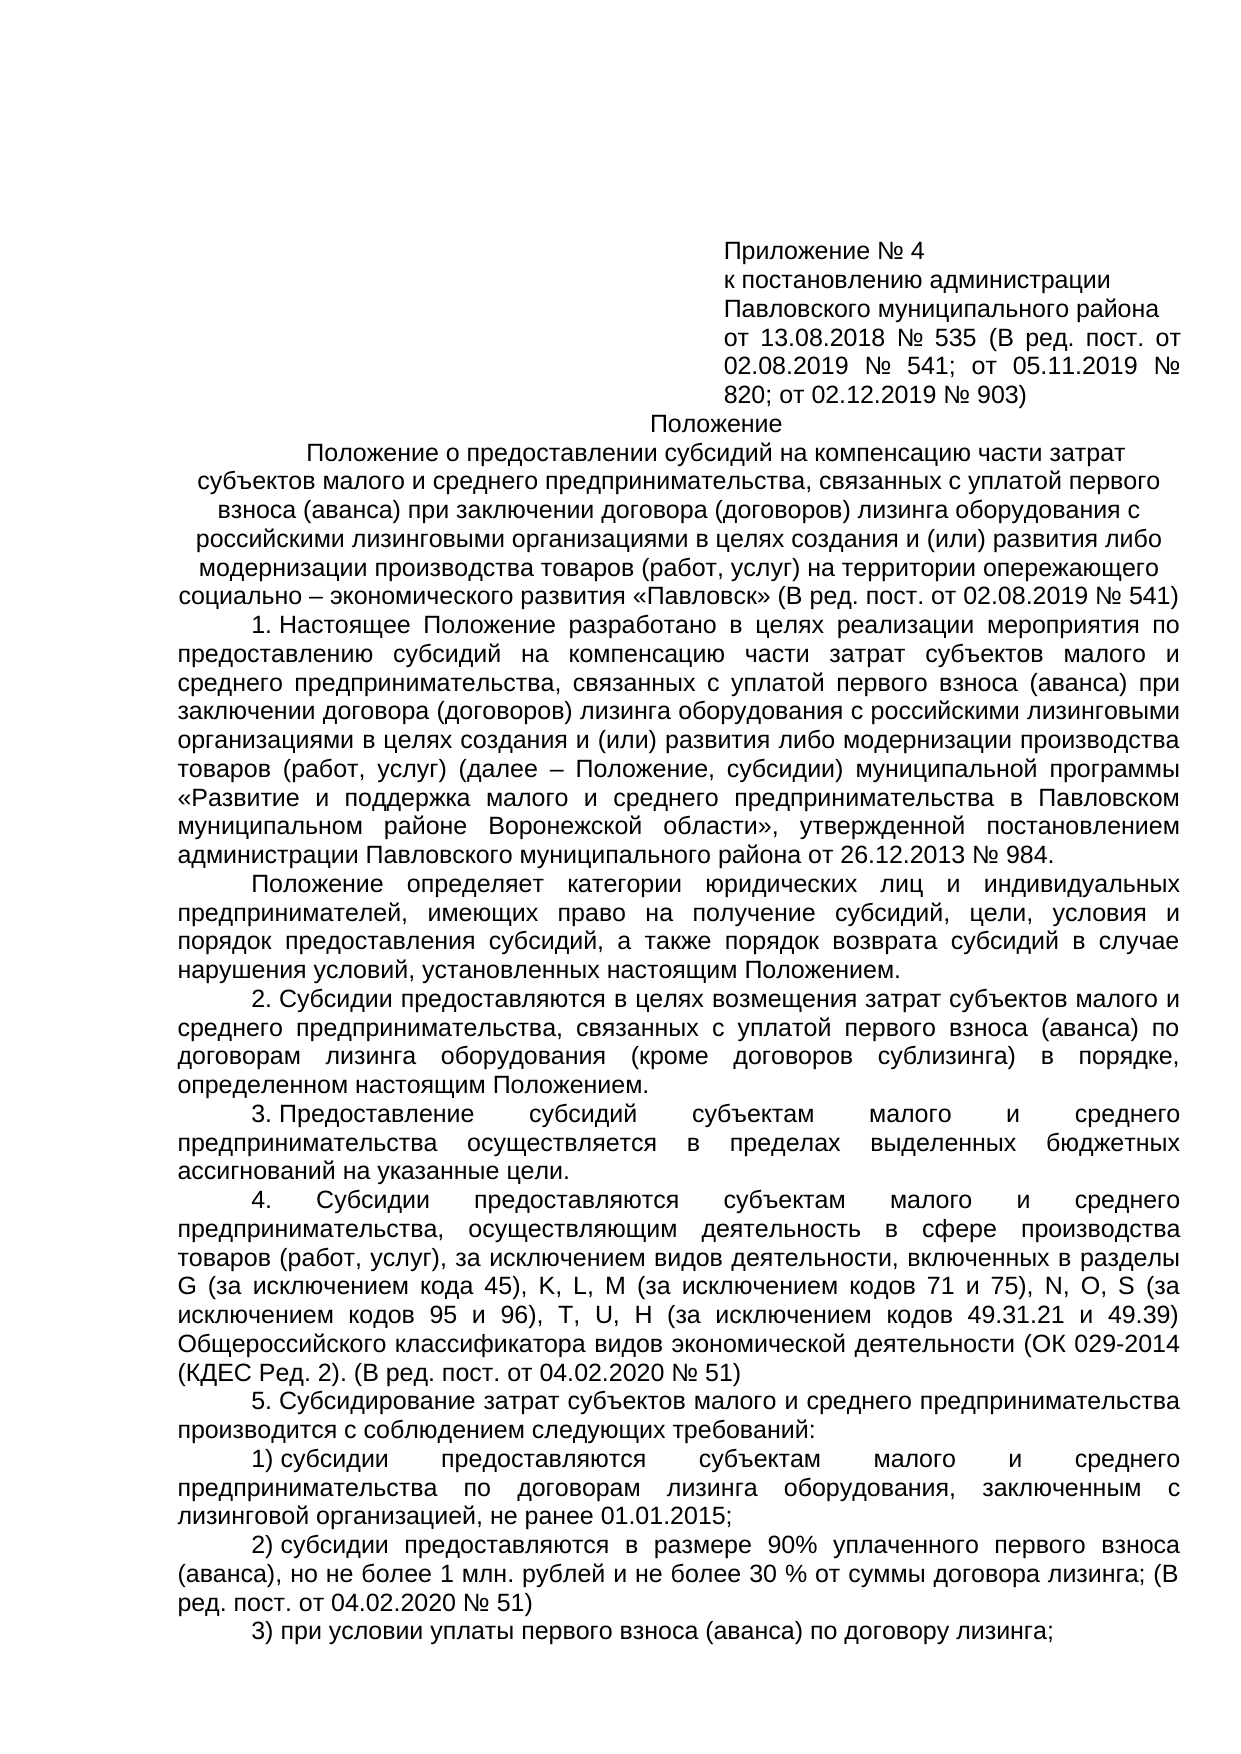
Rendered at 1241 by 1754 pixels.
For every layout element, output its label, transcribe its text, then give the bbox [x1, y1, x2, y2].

text 3) при условии уплаты первого взноса (аванса) по договору лизинга; [177, 1616, 1181, 1645]
text 1. Настоящее Положение разработано в целях реализации мероприятия по предоставлению субсидий на компенсацию части затрат субъектов малого и среднего предпринимательства, связанных с уплатой первого взноса (аванса) при заключении договора (договоров) лизинга оборудования с российскими лизинговыми организациями в целях создания и (или) развития либо модернизации производства товаров (работ, услуг) (далее – Положение, субсидии) муниципальной программы «Развитие и поддержка малого и среднего предпринимательства в Павловском муниципальном районе Воронежской области», утвержденной постановлением администрации Павловского муниципального района от 26.12.2013 № 984. [177, 610, 1181, 869]
text 2. Субсидии предоставляются в целях возмещения затрат субъектов малого и среднего предпринимательства, связанных с уплатой первого взноса (аванса) по договорам лизинга оборудования (кроме договоров сублизинга) в порядке, определенном настоящим Положением. [177, 984, 1181, 1099]
text 4. Субсидии предоставляются субъектам малого и среднего предпринимательства, осуществляющим деятельность в сфере производства товаров (работ, услуг), за исключением видов деятельности, включенных в разделы G (за исключением кода 45), K, L, M (за исключением кодов 71 и 75), N, O, S (за исключением кодов 95 и 96), T, U, H (за исключением кодов 49.31.21 и 49.39) Общероссийского классификатора видов экономической деятельности (ОК 029-2014 (КДЕС Ред. 2). (В ред. пост. от 04.02.2020 № 51) [177, 1185, 1181, 1386]
text Положение о предоставлении субсидий на компенсацию части затрат субъектов малого и среднего предпринимательства, связанных с уплатой первого взноса (аванса) при заключении договора (договоров) лизинга оборудования с российскими лизинговыми организациями в целях создания и (или) развития либо модернизации производства товаров (работ, услуг) на территории опережающего социально – экономического развития «Павловск» (В ред. пост. от 02.08.2019 № 541) [177, 437, 1181, 610]
text Павловского муниципального района [723, 294, 1181, 322]
text 1) субсидии предоставляются субъектам малого и среднего предпринимательства по договорам лизинга оборудования, заключенным с лизинговой организацией, не ранее 01.01.2015; [177, 1444, 1181, 1530]
text Положение [177, 409, 1181, 437]
text к постановлению администрации [723, 265, 1181, 294]
text 3. Предоставление субсидий субъектам малого и среднего предпринимательства осуществляется в пределах выделенных бюджетных ассигнований на указанные цели. [177, 1099, 1181, 1185]
text Приложение № 4 [723, 236, 1181, 265]
text 5. Субсидирование затрат субъектов малого и среднего предпринимательства производится с соблюдением следующих требований: [177, 1386, 1181, 1444]
text 2) субсидии предоставляются в размере 90% уплаченного первого взноса (аванса), но не более 1 млн. рублей и не более 30 % от суммы договора лизинга; (В ред. пост. от 04.02.2020 № 51) [177, 1530, 1181, 1616]
text от 13.08.2018 № 535 (В ред. пост. от 02.08.2019 № 541; от 05.11.2019 № 820; от 02.12.2019 № 903) [723, 322, 1181, 409]
text Положение определяет категории юридических лиц и индивидуальных предпринимателей, имеющих право на получение субсидий, цели, условия и порядок предоставления субсидий, а также порядок возврата субсидий в случае нарушения условий, установленных настоящим Положением. [177, 869, 1181, 984]
